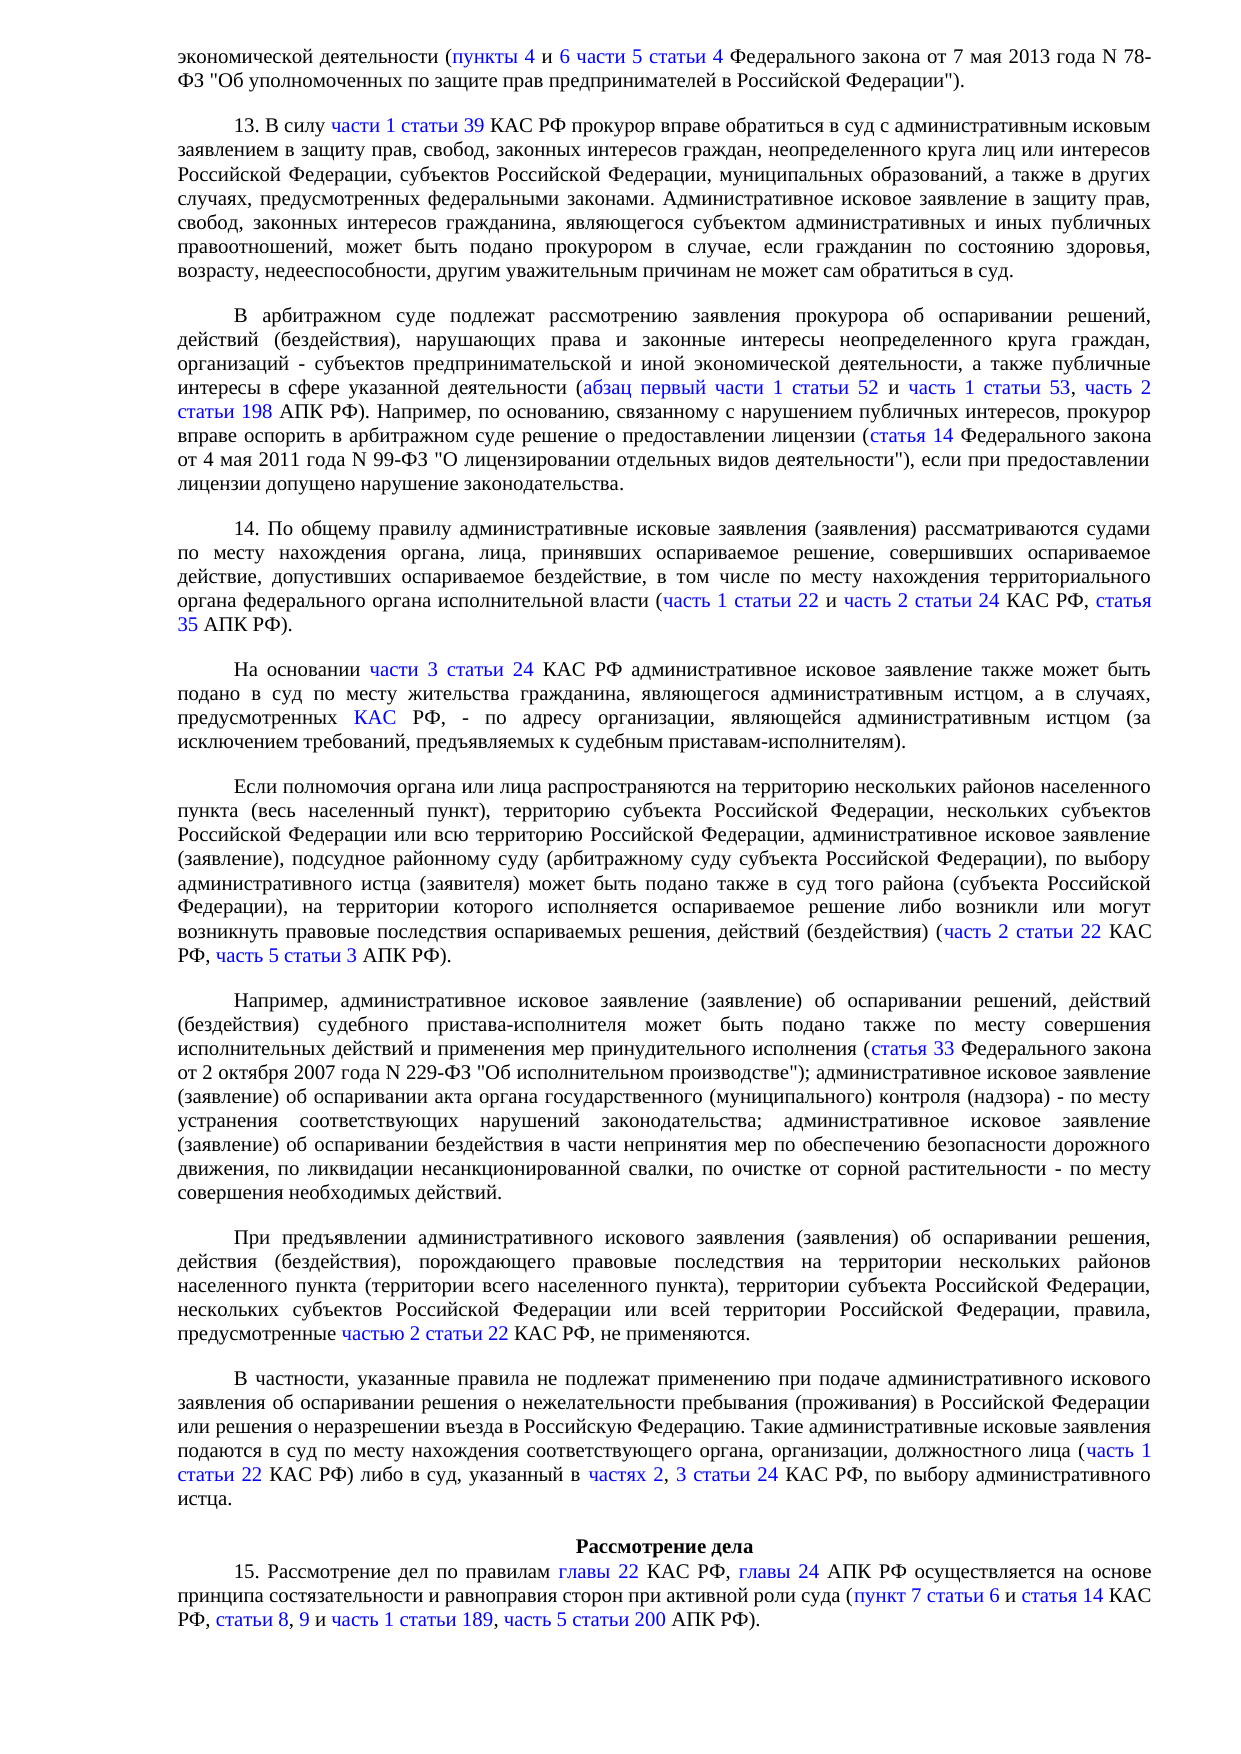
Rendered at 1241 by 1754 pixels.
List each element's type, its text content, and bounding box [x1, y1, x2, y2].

text На основании части 3 статьи 24 КАС РФ административное исковое заявление также может быть подано в суд по месту жительства гражданина, являющегося административным истцом, а в случаях, предусмотренных КАС РФ, - по адресу организации, являющейся административным истцом (за исключением требований, предъявляемых к судебным приставам-исполнителям). [177, 657, 1152, 753]
text В арбитражном суде подлежат рассмотрению заявления прокурора об оспаривании решений, действий (бездействия), нарушающих права и законные интересы неопределенного круга граждан, организаций - субъектов предпринимательской и иной экономической деятельности, а также публичные интересы в сфере указанной деятельности (абзац первый части 1 статьи 52 и часть 1 статьи 53, часть 2 статьи 198 АПК РФ). Например, по основанию, связанному с нарушением публичных интересов, прокурор вправе оспорить в арбитражном суде решение о предоставлении лицензии (статья 14 Федерального закона от 4 мая 2011 года N 99-ФЗ "О лицензировании отдельных видов деятельности"), если при предоставлении лицензии допущено нарушение законодательства. [177, 303, 1152, 495]
text Если полномочия органа или лица распространяются на территорию нескольких районов населенного пункта (весь населенный пункт), территорию субъекта Российской Федерации, нескольких субъектов Российской Федерации или всю территорию Российской Федерации, административное исковое заявление (заявление), подсудное районному суду (арбитражному суду субъекта Российской Федерации), по выбору административного истца (заявителя) может быть подано также в суд того района (субъекта Российской Федерации), на территории которого исполняется оспариваемое решение либо возникли или могут возникнуть правовые последствия оспариваемых решения, действий (бездействия) (часть 2 статьи 22 КАС РФ, часть 5 статьи 3 АПК РФ). [177, 774, 1152, 967]
text При предъявлении административного искового заявления (заявления) об оспаривании решения, действия (бездействия), порождающего правовые последствия на территории нескольких районов населенного пункта (территории всего населенного пункта), территории субъекта Российской Федерации, нескольких субъектов Российской Федерации или всей территории Российской Федерации, правила, предусмотренные частью 2 статьи 22 КАС РФ, не применяются. [177, 1225, 1152, 1345]
text 15. Рассмотрение дел по правилам главы 22 КАС РФ, главы 24 АПК РФ осуществляется на основе принципа состязательности и равноправия сторон при активной роли суда (пункт 7 статьи 6 и статья 14 КАС РФ, статьи 8, 9 и часть 1 статьи 189, часть 5 статьи 200 АПК РФ). [177, 1558, 1152, 1631]
text 13. В силу части 1 статьи 39 КАС РФ прокурор вправе обратиться в суд с административным исковым заявлением в защиту прав, свобод, законных интересов граждан, неопределенного круга лиц или интересов Российской Федерации, субъектов Российской Федерации, муниципальных образований, а также в других случаях, предусмотренных федеральными законами. Административное исковое заявление в защиту прав, свобод, законных интересов гражданина, являющегося субъектом административных и иных публичных правоотношений, может быть подано прокурором в случае, если гражданин по состоянию здоровья, возрасту, недееспособности, другим уважительным причинам не может сам обратиться в суд. [177, 113, 1152, 282]
text 14. По общему правилу административные исковые заявления (заявления) рассматриваются судами по месту нахождения органа, лица, принявших оспариваемое решение, совершивших оспариваемое действие, допустивших оспариваемое бездействие, в том числе по месту нахождения территориального органа федерального органа исполнительной власти (часть 1 статьи 22 и часть 2 статьи 24 КАС РФ, статья 35 АПК РФ). [177, 516, 1152, 636]
text В частности, указанные правила не подлежат применению при подаче административного искового заявления об оспаривании решения о нежелательности пребывания (проживания) в Российской Федерации или решения о неразрешении въезда в Российскую Федерацию. Такие административные исковые заявления подаются в суд по месту нахождения соответствующего органа, организации, должностного лица (часть 1 статьи 22 КАС РФ) либо в суд, указанный в частях 2, 3 статьи 24 КАС РФ, по выбору административного истца. [177, 1366, 1152, 1510]
text Например, административное исковое заявление (заявление) об оспаривании решений, действий (бездействия) судебного пристава-исполнителя может быть подано также по месту совершения исполнительных действий и применения мер принудительного исполнения (статья 33 Федерального закона от 2 октября 2007 года N 229-ФЗ "Об исполнительном производстве"); административное исковое заявление (заявление) об оспаривании акта органа государственного (муниципального) контроля (надзора) - по месту устранения соответствующих нарушений законодательства; административное исковое заявление (заявление) об оспаривании бездействия в части непринятия мер по обеспечению безопасности дорожного движения, по ликвидации несанкционированной свалки, по очистке от сорной растительности - по месту совершения необходимых действий. [177, 987, 1152, 1204]
title Рассмотрение дела [177, 1534, 1152, 1558]
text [177, 44, 1152, 92]
